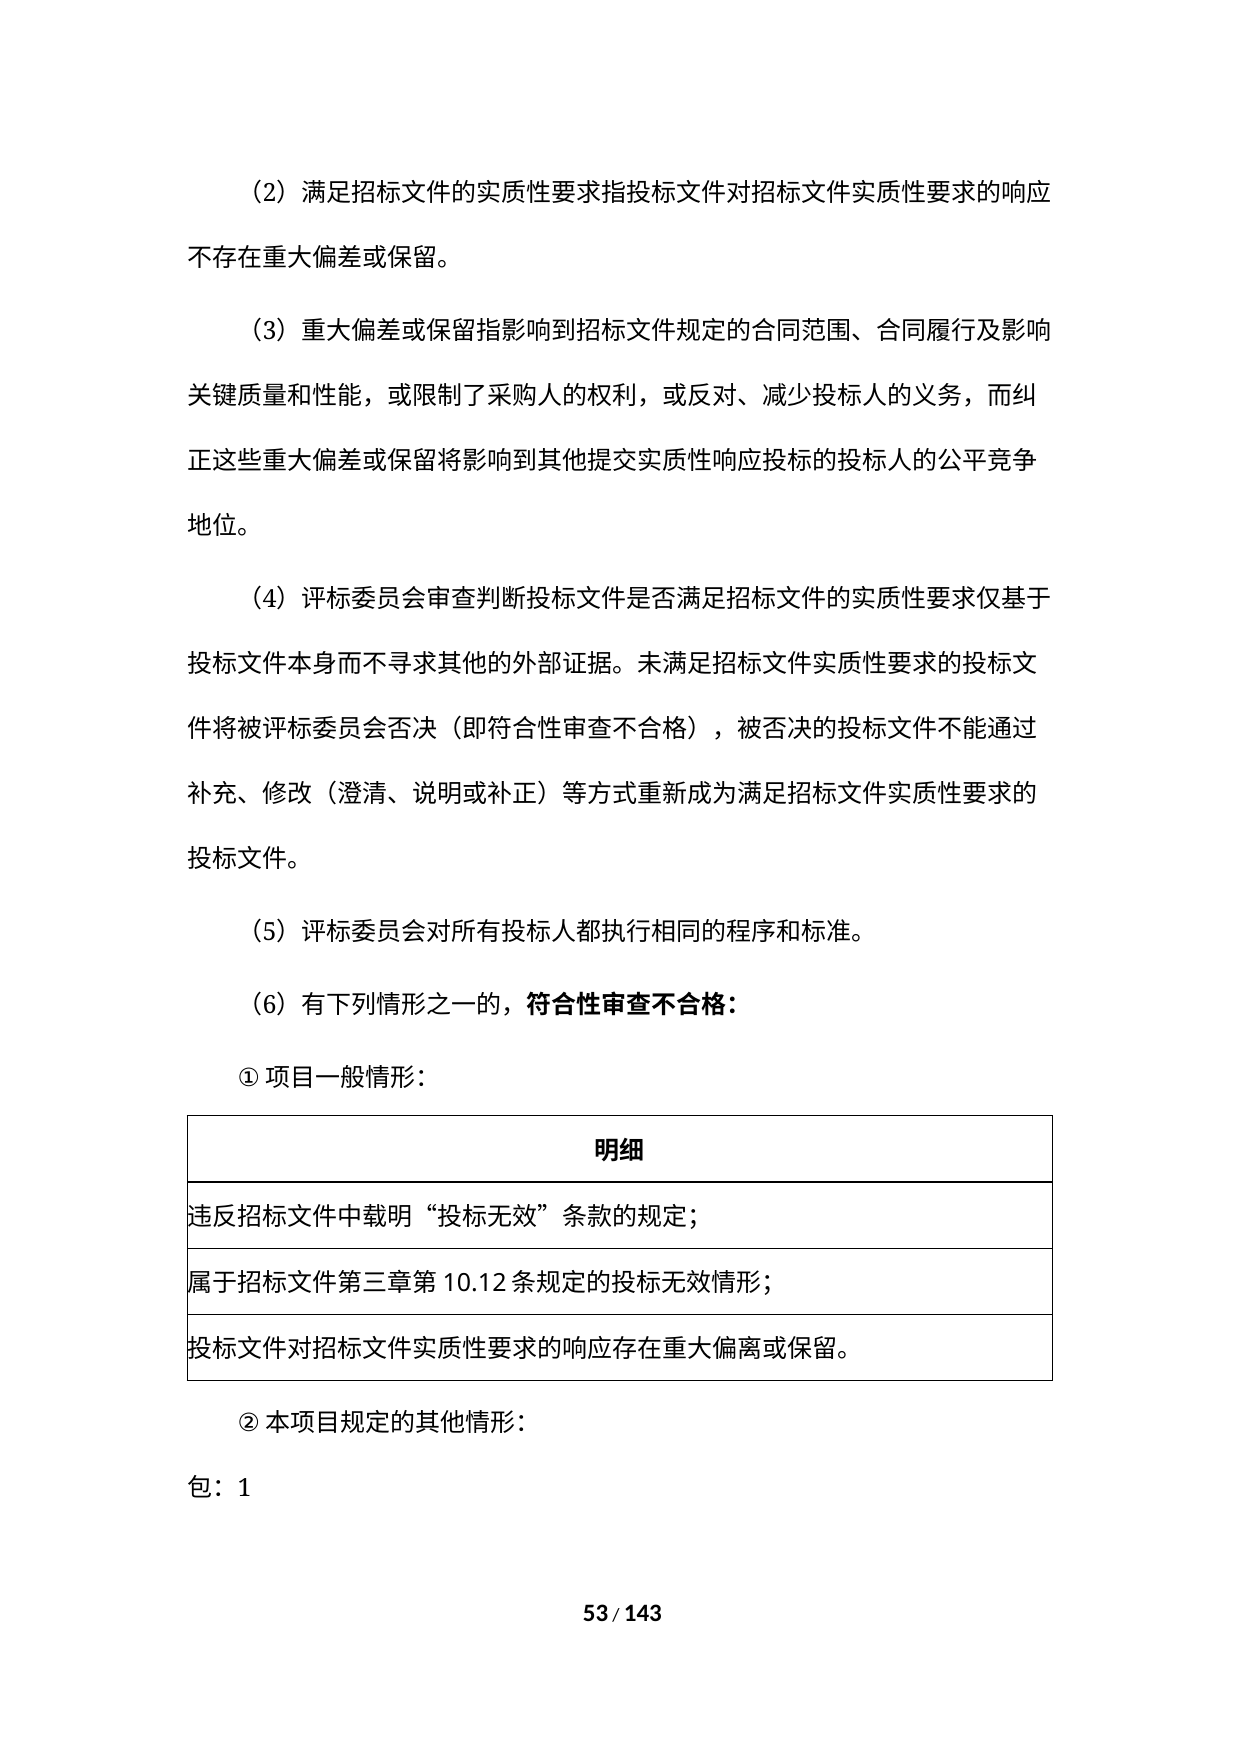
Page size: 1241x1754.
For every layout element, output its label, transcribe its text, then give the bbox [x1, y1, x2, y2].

table_header 明细 [188, 1116, 1052, 1181]
text ①项目一般情形： [187, 1043, 1053, 1108]
table_cell 违反招标文件中载明“投标无效”条款的规定； [188, 1183, 1052, 1247]
text （2）满足招标文件的实质性要求指投标文件对招标文件实质性要求的响应不存在重大偏差或保留。 [187, 158, 1053, 288]
text （4）评标委员会审查判断投标文件是否满足招标文件的实质性要求仅基于投标文件本身而不寻求其他的外部证据。未满足招标文件实质性要求的投标文件将被评标委员会否决（即符合性审查不合格），被否决的投标文件不能通过补充、修改（澄清、说明或补正）等方式重新成为满足招标文件实质性要求的投标文件。 [187, 564, 1053, 889]
text （5）评标委员会对所有投标人都执行相同的程序和标准。 [187, 897, 1053, 962]
text （6）有下列情形之一的，符合性审查不合格： [187, 970, 1053, 1035]
table_cell 属于招标文件第三章第10.12条规定的投标无效情形； [188, 1249, 1052, 1313]
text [187, 1388, 1053, 1518]
table_cell 投标文件对招标文件实质性要求的响应存在重大偏离或保留。 [188, 1315, 1052, 1379]
text （3）重大偏差或保留指影响到招标文件规定的合同范围、合同履行及影响关键质量和性能，或限制了采购人的权利，或反对、减少投标人的义务，而纠正这些重大偏差或保留将影响到其他提交实质性响应投标的投标人的公平竞争地位。 [187, 296, 1053, 556]
